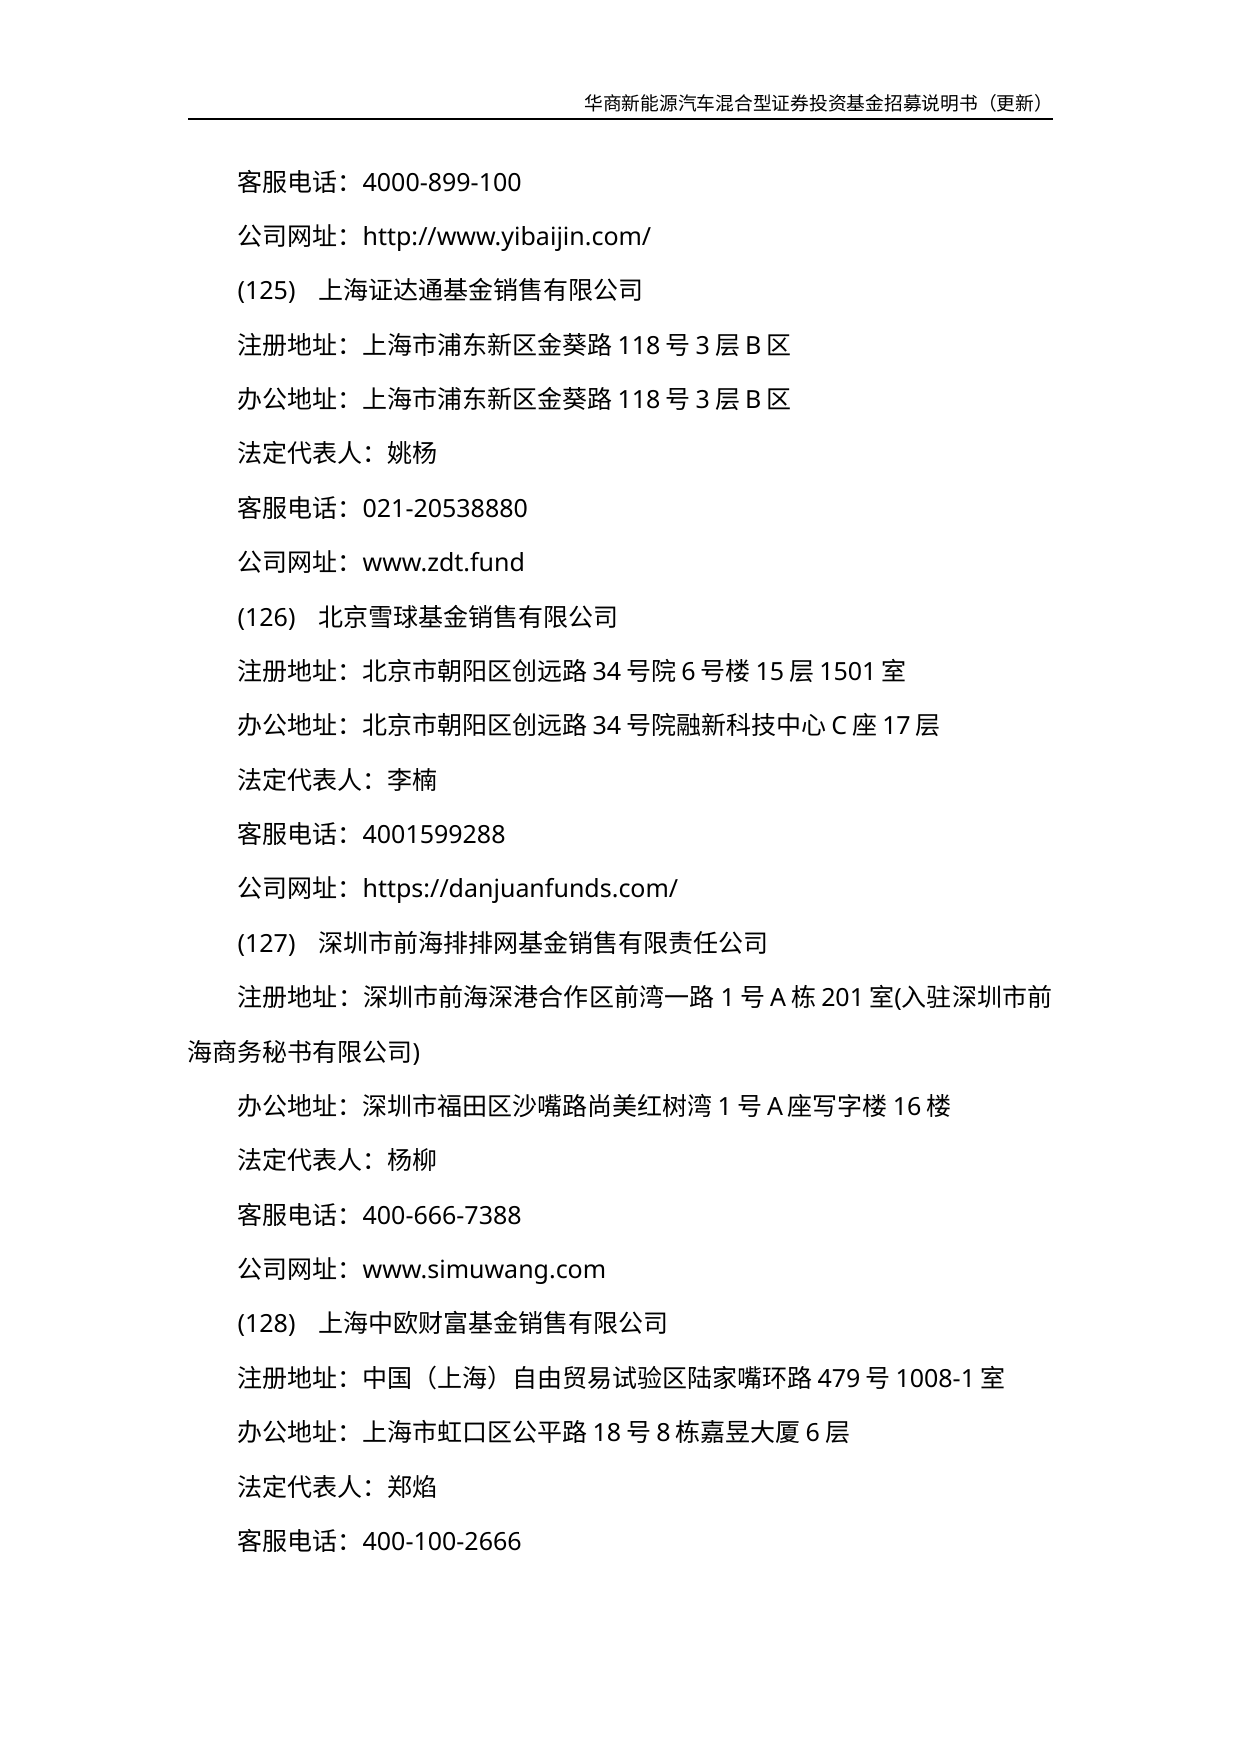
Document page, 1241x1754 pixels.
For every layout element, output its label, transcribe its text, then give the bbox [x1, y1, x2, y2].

text 公司网址：www.simuwang.com [187, 1249, 1053, 1286]
text 法定代表人：姚杨 [187, 434, 1053, 470]
text (125) 上海证达通基金销售有限公司 [187, 271, 1053, 307]
text 客服电话：400-100-2666 [187, 1521, 1053, 1558]
text 公司网址：https://danjuanfunds.com/ [187, 869, 1053, 905]
text 客服电话：4000-899-100 [187, 162, 1053, 198]
text 注册地址：北京市朝阳区创远路34号院6号楼15层1501室 [187, 651, 1053, 688]
text 法定代表人：李楠 [187, 760, 1053, 796]
text (126) 北京雪球基金销售有限公司 [187, 597, 1053, 633]
text 办公地址：北京市朝阳区创远路34号院融新科技中心C座17层 [187, 706, 1053, 742]
text 客服电话：021-20538880 [187, 488, 1053, 524]
text 公司网址：http://www.yibaijin.com/ [187, 216, 1053, 253]
text 客服电话：4001599288 [187, 814, 1053, 851]
text 公司网址：www.zdt.fund [187, 543, 1053, 579]
text 注册地址：深圳市前海深港合作区前湾一路1号A栋201室(入驻深圳市前海商务秘书有限公司) [187, 978, 1053, 1068]
text 办公地址：深圳市福田区沙嘴路尚美红树湾1号A座写字楼16楼 [187, 1086, 1053, 1123]
text 注册地址：上海市浦东新区金葵路118号3层B区 [187, 325, 1053, 361]
text 客服电话：400-666-7388 [187, 1195, 1053, 1231]
text 注册地址：中国（上海）自由贸易试验区陆家嘴环路479号1008-1室 [187, 1358, 1053, 1394]
text 办公地址：上海市虹口区公平路18号8栋嘉昱大厦6层 [187, 1413, 1053, 1449]
text (128) 上海中欧财富基金销售有限公司 [187, 1304, 1053, 1340]
text 法定代表人：郑焰 [187, 1467, 1053, 1503]
text 法定代表人：杨柳 [187, 1141, 1053, 1177]
text 办公地址：上海市浦东新区金葵路118号3层B区 [187, 379, 1053, 416]
text (127) 深圳市前海排排网基金销售有限责任公司 [187, 923, 1053, 959]
